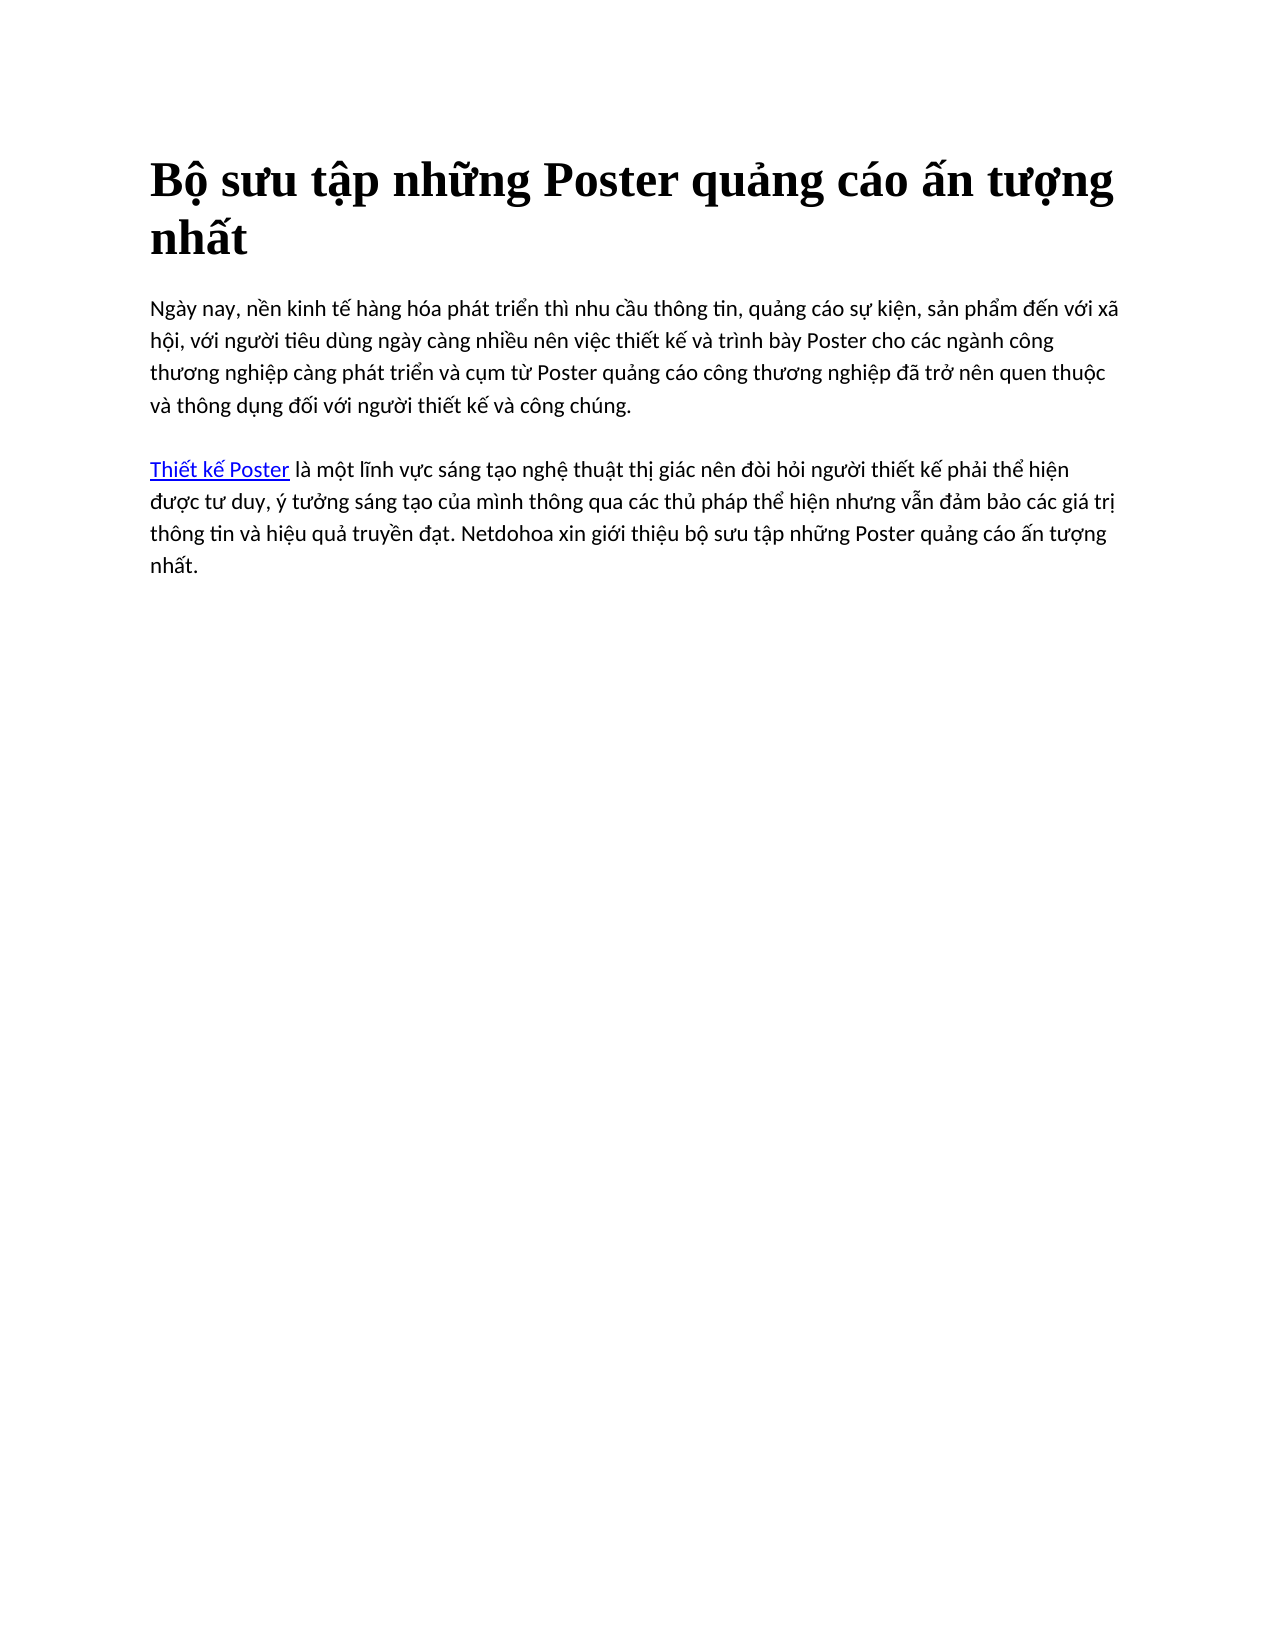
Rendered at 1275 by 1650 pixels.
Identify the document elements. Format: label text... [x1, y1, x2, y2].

subtitle Bộ sưu tập những Poster quảng cáo ấn tượng nhất [150, 150, 1125, 265]
text Ngày nay, nền kinh tế hàng hóa phát triển thì nhu cầu thông tin, quảng cáo sự kiện, sản phẩm đến với xã hội, với người tiêu dùng ngày càng nhiều nên việc thiết kế và trình bày Poster cho các ngành công thương nghiệp càng phát triển và cụm từ Poster quảng cáo công thương nghiệp đã trở nên quen thuộc và thông dụng đối với người thiết kế và công chúng. Thiết kế Poster là một lĩnh vực sáng tạo nghệ thuật thị giác nên đòi hỏi người thiết kế phải thể hiện được tư duy, ý tưởng sáng tạo của mình thông qua các thủ pháp thể hiện nhưng vẫn đảm bảo các giá trị thông tin và hiệu quả truyền đạt. Netdohoa xin giới thiệu bộ sưu tập những Poster quảng cáo ấn tượng nhất. [150, 294, 1125, 580]
